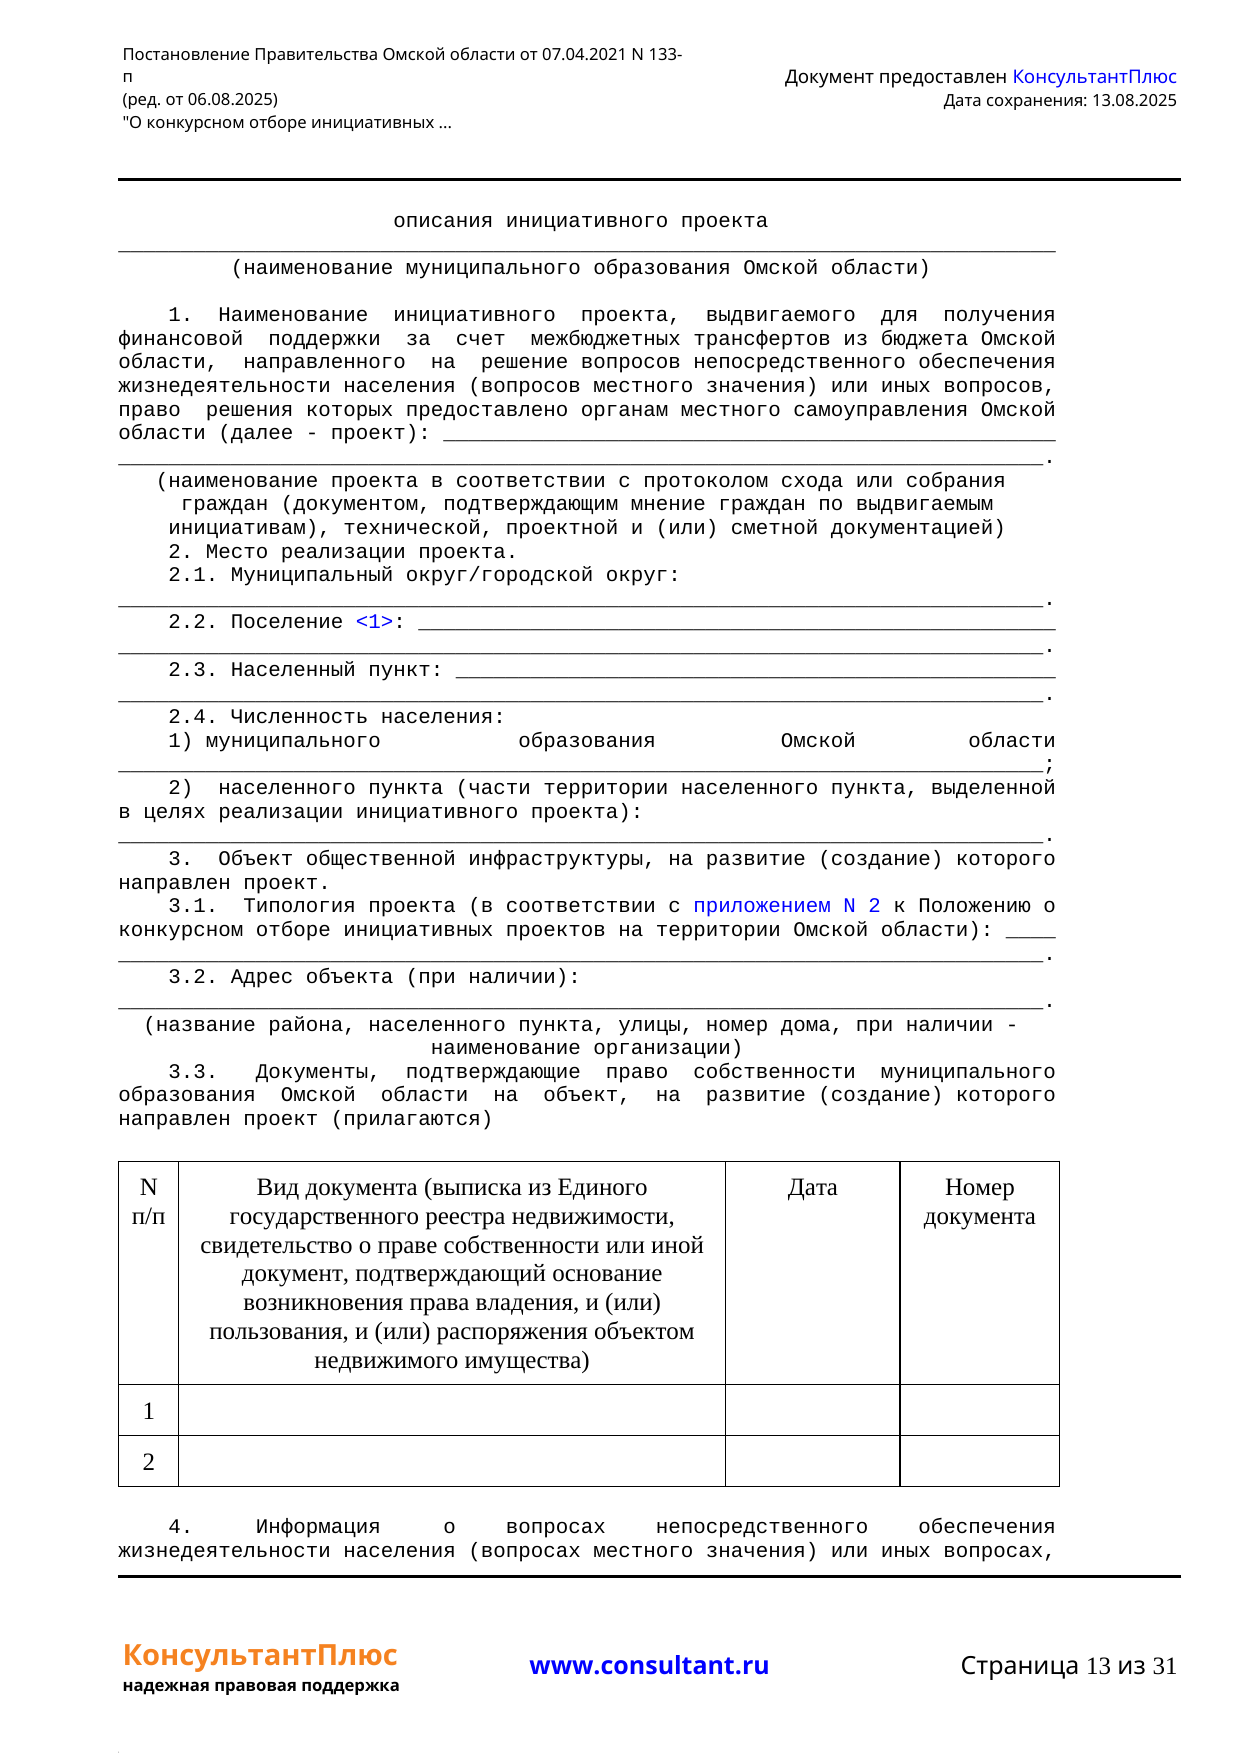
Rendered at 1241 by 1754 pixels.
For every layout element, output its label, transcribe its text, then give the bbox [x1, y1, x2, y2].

text ___________________________________________________________________________ [118, 233, 1181, 257]
text 3.1. Типология проекта (в соответствии с приложением N 2 к Положению о [118, 895, 1181, 919]
text 2.1. Муниципальный округ/городской округ: [118, 564, 1181, 588]
text __________________________________________________________________________. [118, 635, 1181, 659]
table_header Дата [726, 1162, 899, 1384]
table_cell [726, 1385, 899, 1435]
text (наименование муниципального образования Омской области) [118, 257, 1181, 281]
text __________________________________________________________________________. [118, 682, 1181, 706]
table_cell [726, 1436, 899, 1486]
text 1) муниципального образования Омской области [118, 730, 1181, 753]
text финансовой поддержки за счет межбюджетных трансфертов из бюджета Омской [118, 328, 1181, 351]
text в целях реализации инициативного проекта): [118, 801, 1181, 824]
text направлен проект (прилагаются) [118, 1108, 1181, 1132]
text граждан (документом, подтверждающим мнение граждан по выдвигаемым [118, 493, 1181, 517]
text __________________________________________________________________________. [118, 824, 1181, 848]
text жизнедеятельности населения (вопросах местного значения) или иных вопросах, [118, 1539, 1181, 1563]
table_cell [901, 1385, 1059, 1435]
text 2.2. Поселение <1>: ___________________________________________________ [118, 612, 1181, 635]
text описания инициативного проекта [118, 209, 1181, 233]
text __________________________________________________________________________. [118, 990, 1181, 1013]
table_header N п/п [119, 1162, 178, 1384]
table_cell [179, 1436, 725, 1486]
table_header Вид документа (выписка из Единого государственного реестра недвижимости, свидетельство о праве собственности или иной документ, подтверждающий основание возникновения права владения, и (или) пользования, и (или) распоряжения объектом недвижимого имущества) [179, 1162, 725, 1384]
text (название района, населенного пункта, улицы, номер дома, при наличии - [118, 1013, 1181, 1037]
text наименование организации) [118, 1037, 1181, 1061]
text __________________________________________________________________________. [118, 446, 1181, 470]
text 3. Объект общественной инфраструктуры, на развитие (создание) которого [118, 848, 1181, 872]
text конкурсном отборе инициативных проектов на территории Омской области): ____ [118, 919, 1181, 943]
table_cell [179, 1385, 725, 1435]
text 2.3. Населенный пункт: ________________________________________________ [118, 659, 1181, 682]
table_cell 1 [119, 1385, 178, 1435]
table_cell [901, 1436, 1059, 1486]
text 3.3. Документы, подтверждающие право собственности муниципального [118, 1061, 1181, 1084]
text __________________________________________________________________________. [118, 588, 1181, 612]
text 2) населенного пункта (части территории населенного пункта, выделенной [118, 777, 1181, 801]
text 2.4. Численность населения: [118, 706, 1181, 730]
text области (далее - проект): _________________________________________________ [118, 422, 1181, 446]
text направлен проект. [118, 872, 1181, 895]
text 4. Информация о вопросах непосредственного обеспечения [118, 1516, 1181, 1539]
text __________________________________________________________________________. [118, 943, 1181, 966]
text 1. Наименование инициативного проекта, выдвигаемого для получения [118, 304, 1181, 328]
text 2. Место реализации проекта. [118, 541, 1181, 564]
text инициативам), технической, проектной и (или) сметной документацией) [118, 517, 1181, 541]
text (наименование проекта в соответствии с протоколом схода или собрания [118, 470, 1181, 493]
table_cell 2 [119, 1436, 178, 1486]
text жизнедеятельности населения (вопросов местного значения) или иных вопросов, [118, 375, 1181, 399]
text право решения которых предоставлено органам местного самоуправления Омской [118, 399, 1181, 422]
text 3.2. Адрес объекта (при наличии): [118, 966, 1181, 990]
text области, направленного на решение вопросов непосредственного обеспечения [118, 351, 1181, 375]
text __________________________________________________________________________; [118, 753, 1181, 777]
table_header Номер документа [901, 1162, 1059, 1384]
text образования Омской области на объект, на развитие (создание) которого [118, 1084, 1181, 1108]
